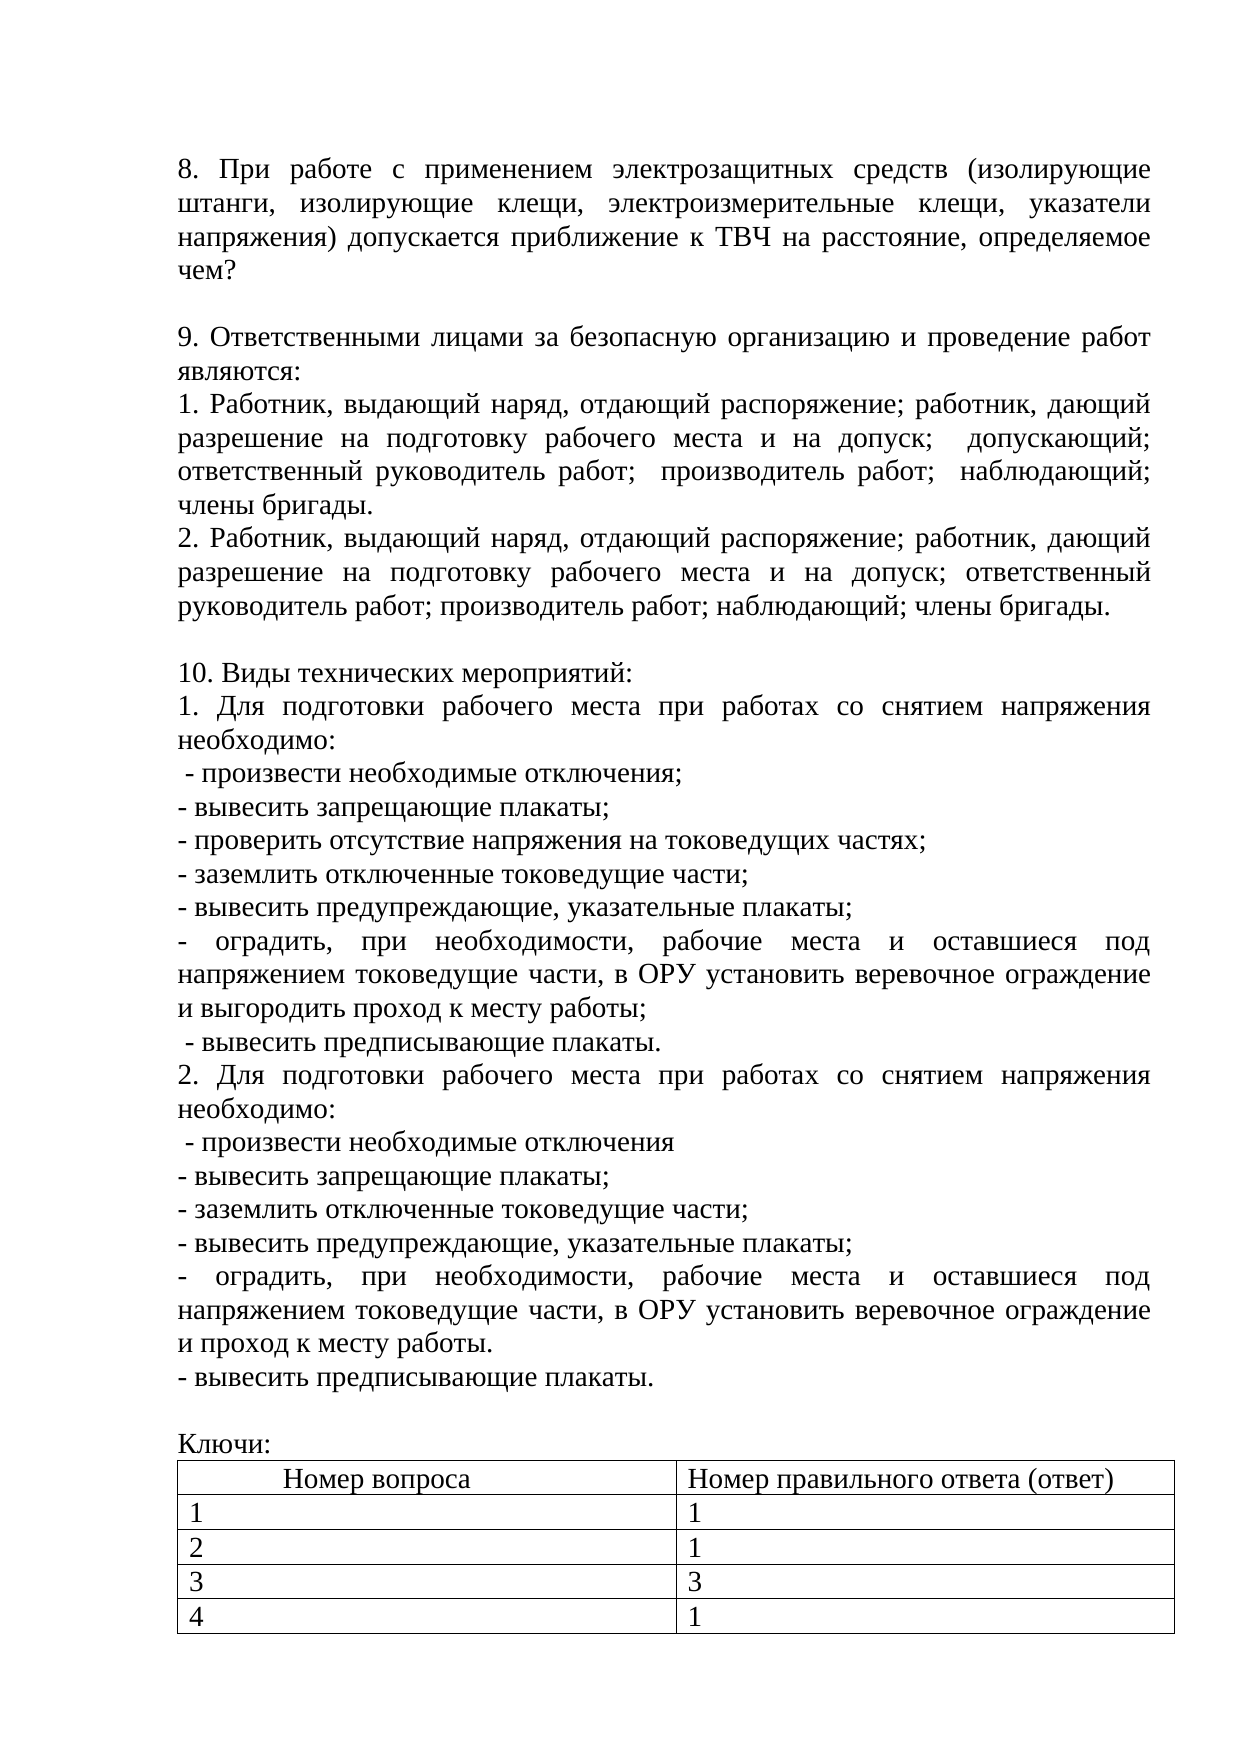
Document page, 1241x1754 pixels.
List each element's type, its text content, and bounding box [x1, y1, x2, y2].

text 1. Для подготовки рабочего места при работах со снятием напряжения необходимо: [177, 688, 1152, 755]
text 2. Для подготовки рабочего места при работах со снятием напряжения необходимо: [177, 1057, 1152, 1124]
text - вывесить предупреждающие, указательные плакаты; [177, 1225, 1152, 1258]
text 1. Работник, выдающий наряд, отдающий распоряжение; работник, дающий разрешение на подготовку рабочего места и на допуск; допускающий; ответственный руководитель работ; производитель работ; наблюдающий; члены бригады. [177, 386, 1152, 521]
text - вывесить запрещающие плакаты; [177, 1158, 1152, 1191]
text - вывесить предписывающие плакаты. [177, 1024, 1152, 1057]
table_cell 2 [178, 1530, 676, 1563]
text - проверить отсутствие напряжения на токоведущих частях; [177, 822, 1152, 856]
text 9. Ответственными лицами за безопасную организацию и проведение работ являются: [177, 319, 1152, 386]
text - произвести необходимые отключения; [177, 755, 1152, 789]
table_header Номер вопроса [178, 1461, 676, 1494]
text 2. Работник, выдающий наряд, отдающий распоряжение; работник, дающий разрешение на подготовку рабочего места и на допуск; ответственный руководитель работ; производитель работ; наблюдающий; члены бригады. [177, 521, 1152, 621]
text - заземлить отключенные токоведущие части; [177, 1191, 1152, 1225]
table_cell 4 [178, 1599, 676, 1633]
text - вывесить запрещающие плакаты; [177, 789, 1152, 822]
text - вывесить предписывающие плакаты. [177, 1359, 1152, 1393]
table_cell 1 [677, 1599, 1174, 1633]
table_cell 1 [677, 1530, 1174, 1563]
text - оградить, при необходимости, рабочие места и оставшиеся под напряжением токоведущие части, в ОРУ установить веревочное ограждение и выгородить проход к месту работы; [177, 923, 1152, 1024]
text 8. При работе с применением электрозащитных средств (изолирующие штанги, изолирующие клещи, электроизмерительные клещи, указатели напряжения) допускается приближение к ТВЧ на расстояние, определяемое чем? [177, 152, 1152, 286]
table_cell 3 [677, 1565, 1174, 1598]
table_cell 1 [178, 1495, 676, 1529]
text Ключи: [177, 1426, 1152, 1460]
table_cell 1 [677, 1495, 1174, 1529]
text - произвести необходимые отключения [177, 1124, 1152, 1158]
table_cell 3 [178, 1565, 676, 1598]
text 10. Виды технических мероприятий: [177, 655, 1152, 688]
table_header Номер правильного ответа (ответ) [677, 1461, 1174, 1494]
text - оградить, при необходимости, рабочие места и оставшиеся под напряжением токоведущие части, в ОРУ установить веревочное ограждение и проход к месту работы. [177, 1258, 1152, 1359]
text - заземлить отключенные токоведущие части; [177, 856, 1152, 889]
text - вывесить предупреждающие, указательные плакаты; [177, 889, 1152, 923]
